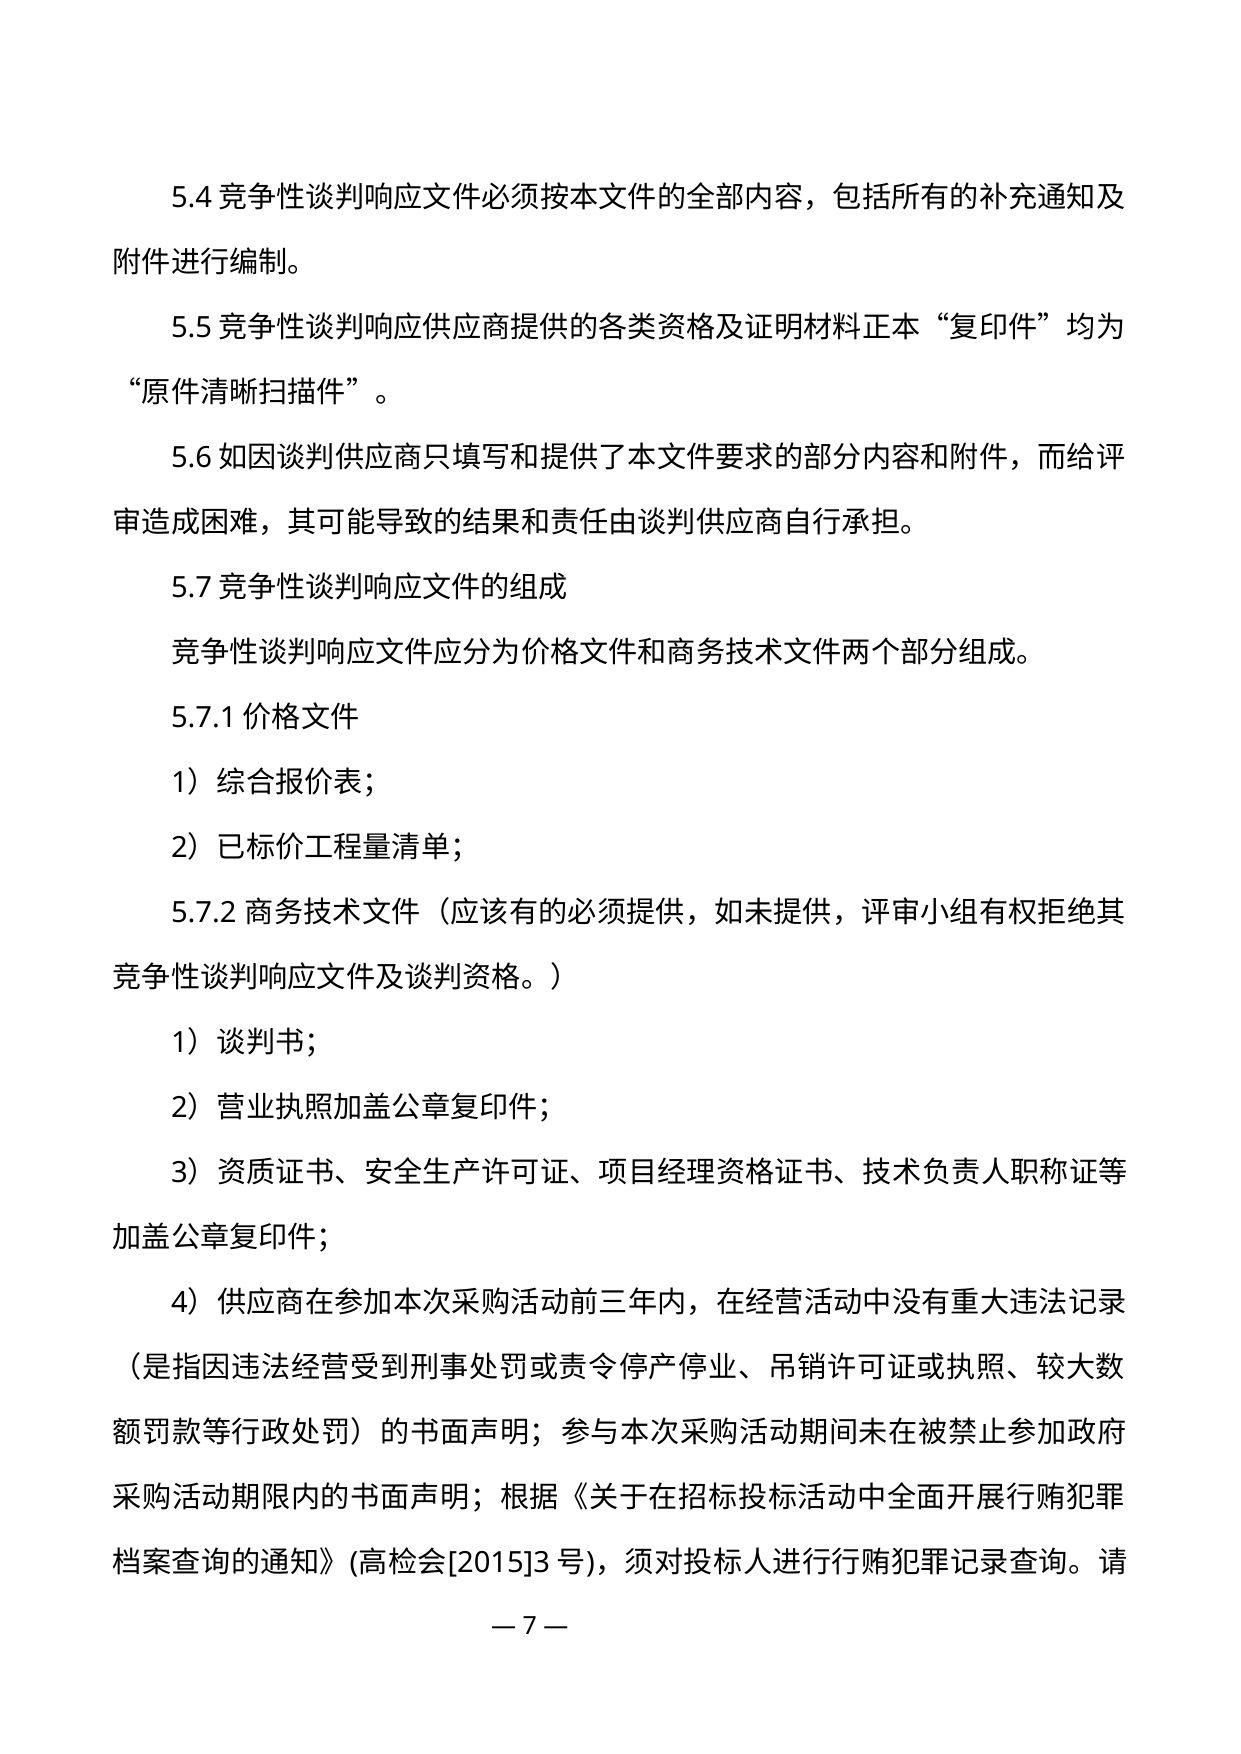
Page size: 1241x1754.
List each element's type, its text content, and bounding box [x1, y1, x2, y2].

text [112, 1267, 1128, 1592]
text 5.4竞争性谈判响应文件必须按本文件的全部内容，包括所有的补充通知及附件进行编制。 [112, 162, 1128, 292]
text 3）资质证书、安全生产许可证、项目经理资格证书、技术负责人职称证等加盖公章复印件； [112, 1137, 1128, 1267]
text 5.7.2 商务技术文件（应该有的必须提供，如未提供，评审小组有权拒绝其竞争性谈判响应文件及谈判资格。） [112, 877, 1128, 1007]
text 2）已标价工程量清单； [112, 812, 1128, 877]
text 5.6如因谈判供应商只填写和提供了本文件要求的部分内容和附件，而给评审造成困难，其可能导致的结果和责任由谈判供应商自行承担。 [112, 422, 1128, 552]
text 1）综合报价表； [112, 747, 1128, 812]
text 竞争性谈判响应文件应分为价格文件和商务技术文件两个部分组成。 [112, 617, 1128, 682]
text 1）谈判书； [112, 1007, 1128, 1072]
text 2）营业执照加盖公章复印件； [112, 1072, 1128, 1137]
text 5.5竞争性谈判响应供应商提供的各类资格及证明材料正本“复印件”均为“原件清晰扫描件”。 [112, 292, 1128, 422]
text 5.7竞争性谈判响应文件的组成 [112, 552, 1128, 617]
text 5.7.1价格文件 [112, 682, 1128, 747]
